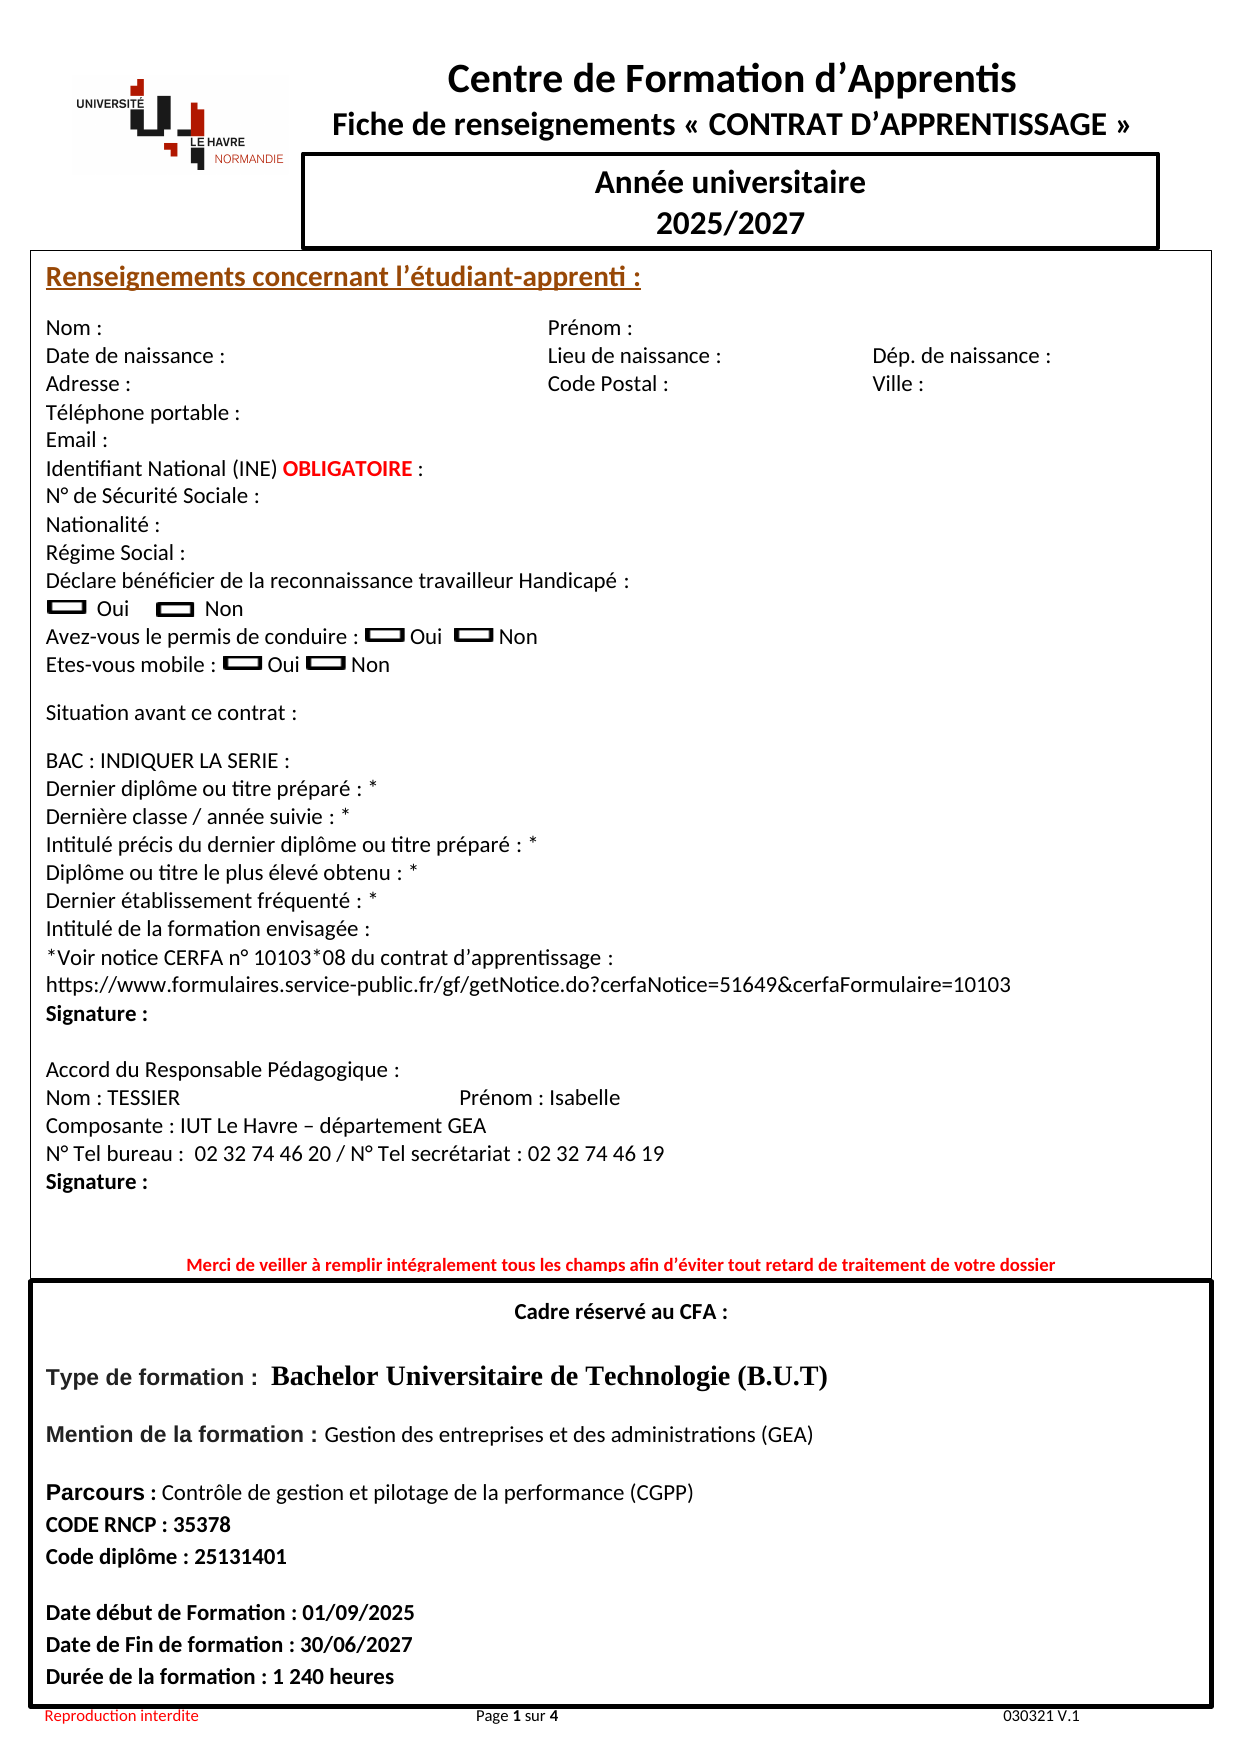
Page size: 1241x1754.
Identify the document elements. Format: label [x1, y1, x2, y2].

picture [71, 75, 289, 175]
